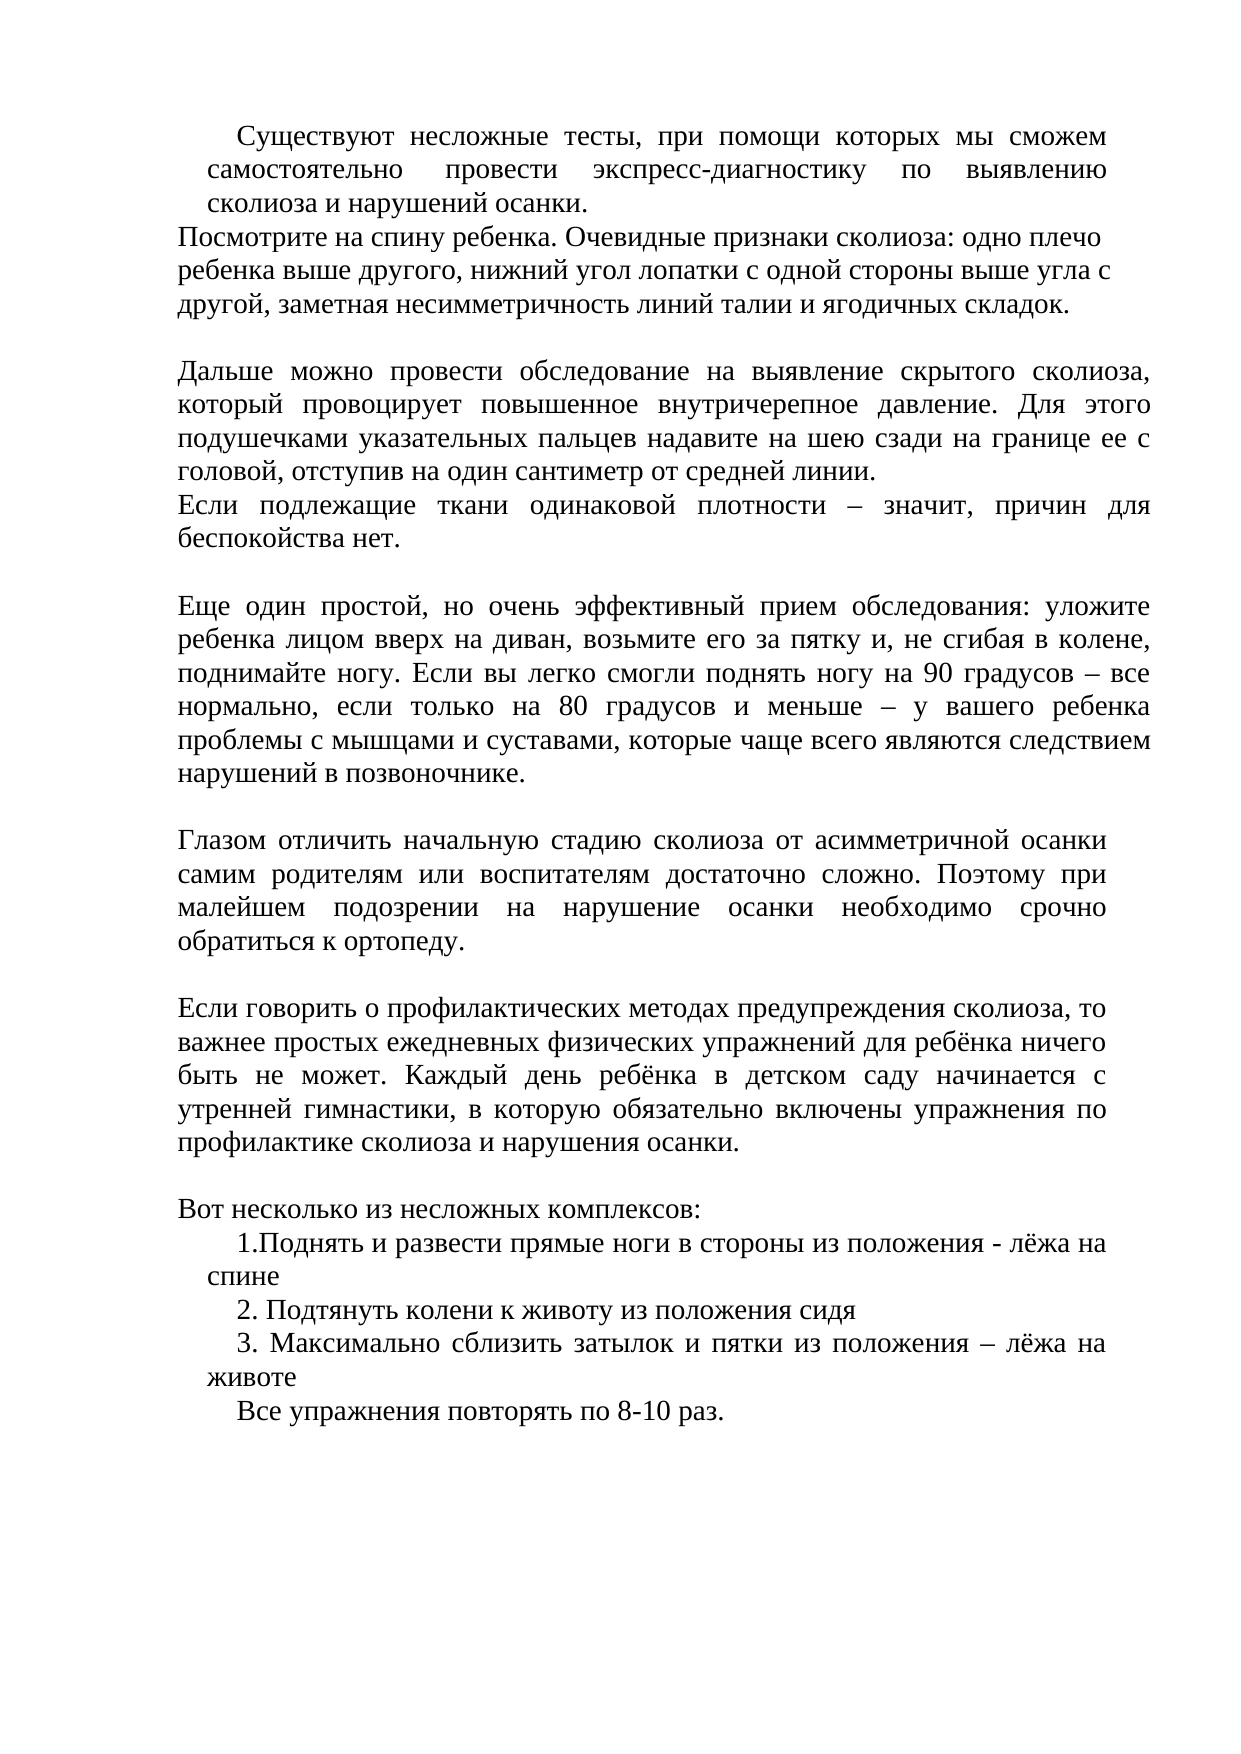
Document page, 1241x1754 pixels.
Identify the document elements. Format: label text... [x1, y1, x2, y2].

text Существуют несложные тесты, при помощи которых мы сможем самостоятельно провести экспресс-диагностику по выявлению сколиоза и нарушений осанки. [207, 118, 1107, 219]
text 1.Поднять и развести прямые ноги в стороны из положения - лёжа на спине [207, 1225, 1107, 1292]
text 2. Подтянуть колени к животу из положения сидя [207, 1292, 1107, 1326]
text Вот несколько из несложных комплексов: [177, 1191, 1107, 1225]
text 3. Максимально сблизить затылок и пятки из положения – лёжа на животе [207, 1326, 1107, 1393]
text Еще один простой, но очень эффективный прием обследования: уложите ребенка лицом вверх на диван, возьмите его за пятку и, не сгибая в колене, поднимайте ногу. Если вы легко смогли поднять ногу на 90 градусов – все нормально, если только на 80 градусов и меньше – у вашего ребенка проблемы с мышцами и суставами, которые чаще всего являются следствием нарушений в позвоночнике. [177, 588, 1152, 789]
text Дальше можно провести обследование на выявление скрытого сколиоза, который провоцирует повышенное внутричерепное давление. Для этого подушечками указательных пальцев надавите на шею сзади на границе ее с головой, отступив на один сантиметр от средней линии. [177, 353, 1152, 487]
text Если говорить о профилактических методах предупреждения сколиоза, то важнее простых ежедневных физических упражнений для ребёнка ничего быть не может. Каждый день ребёнка в детском саду начинается с утренней гимнастики, в которую обязательно включены упражнения по профилактике сколиоза и нарушения осанки. [177, 990, 1107, 1158]
text Все упражнения повторять по 8-10 раз. [207, 1393, 1107, 1426]
text Глазом отличить начальную стадию сколиоза от асимметричной осанки самим родителям или воспитателям достаточно сложно. Поэтому при малейшем подозрении на нарушение осанки необходимо срочно обратиться к ортопеду. [177, 822, 1107, 957]
text Если подлежащие ткани одинаковой плотности – значит, причин для беспокойства нет. [177, 487, 1152, 554]
